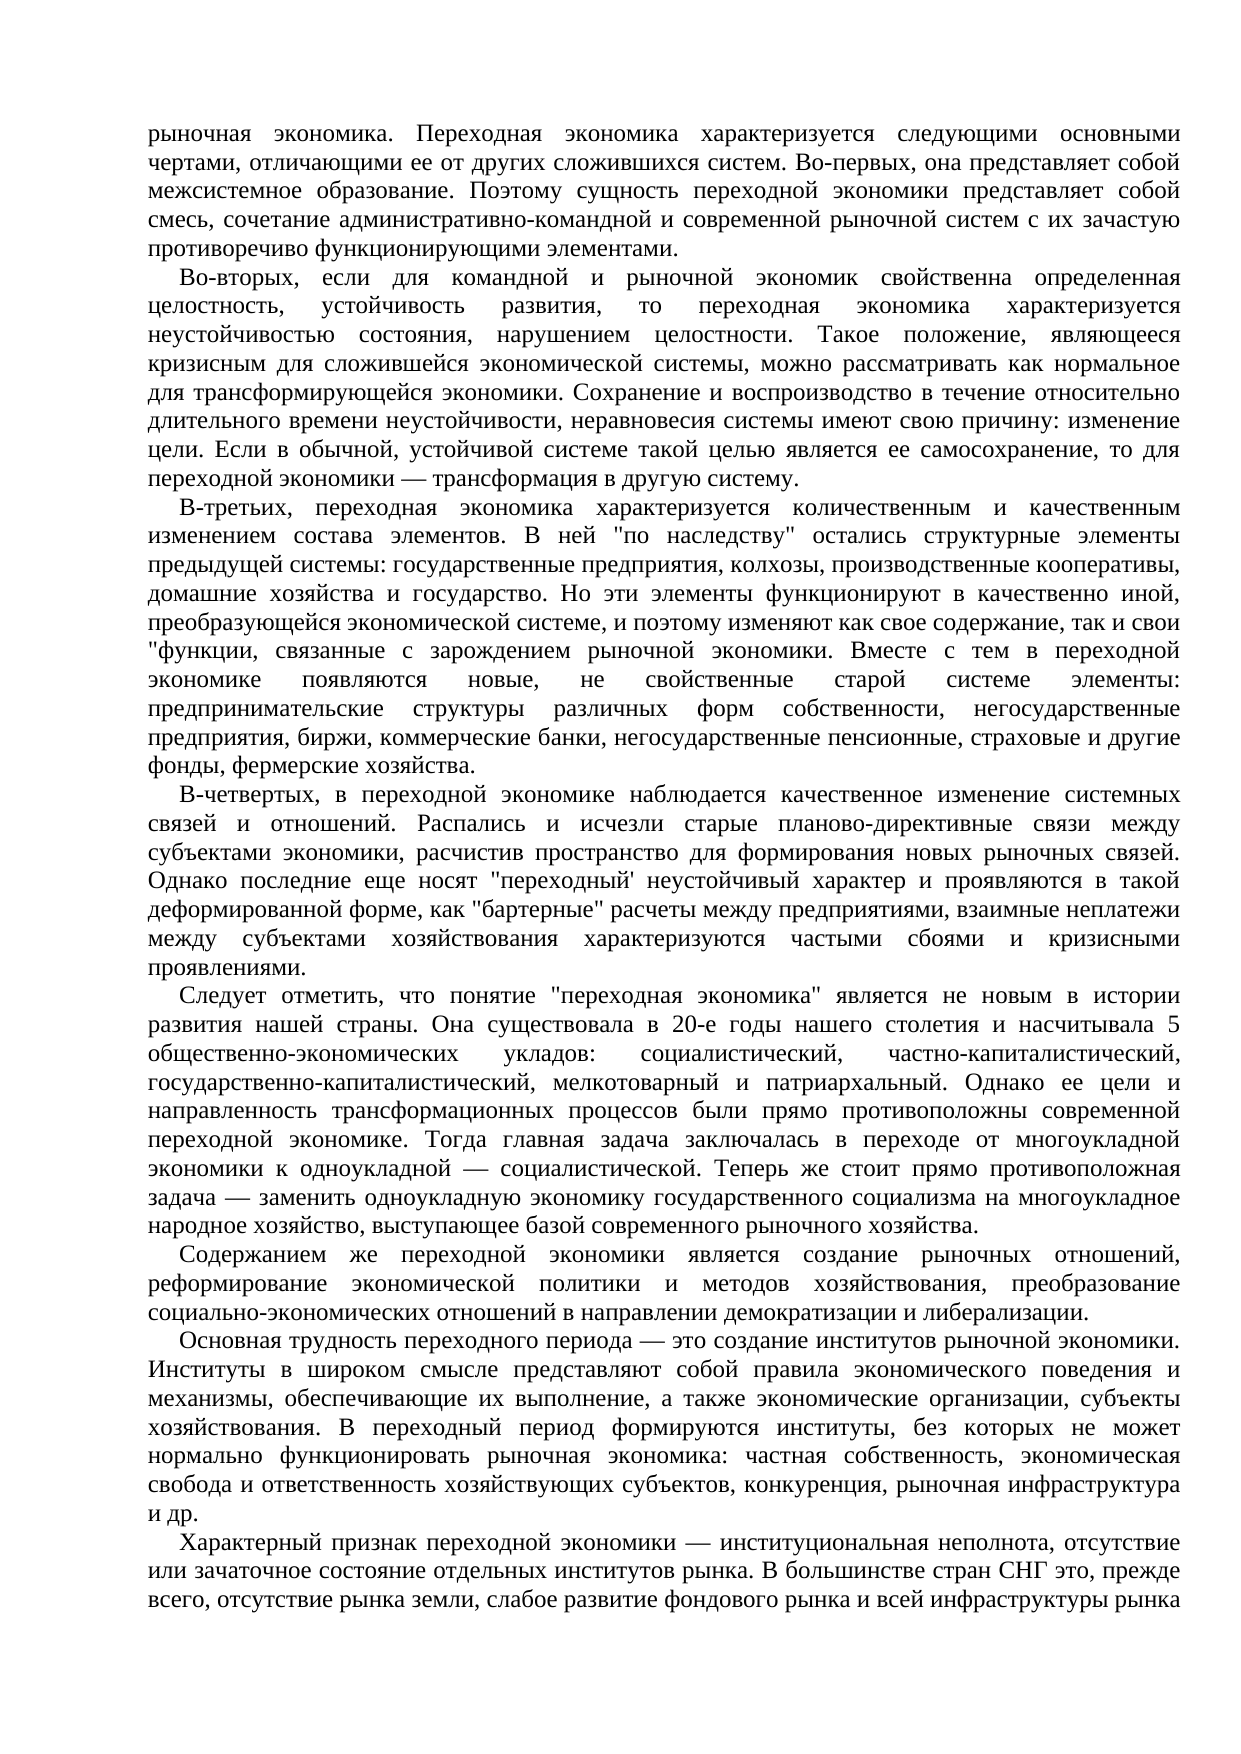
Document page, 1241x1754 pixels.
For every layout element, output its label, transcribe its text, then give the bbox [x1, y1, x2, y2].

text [148, 1527, 1181, 1613]
text Во-вторых, если для командной и рыночной экономик свойственна определенная целостность, устойчивость развития, то переходная экономика характеризуется неустойчивостью состояния, нарушением целостности. Такое положение, являющееся кризисным для сложившейся экономической системы, можно рассматривать как нормальное для трансформирующейся экономики. Сохранение и воспроизводство в течение относительно длительного времени неустойчивости, неравновесия системы имеют свою причину: изменение цели. Если в обычной, устойчивой системе такой целью является ее самосохранение, то для переходной экономики — трансформация в другую систему. [148, 262, 1181, 492]
text Следует отметить, что понятие "переходная экономика" является не новым в истории развития нашей страны. Она существовала в 20-е годы нашего столетия и насчитывала 5 общественно-экономических укладов: социалистический, частно-капиталистический, государственно-капиталистический, мелкотоварный и патриархальный. Однако ее цели и направленность трансформационных процессов были прямо противоположны современной переходной экономике. Тогда главная задача заключалась в переходе от многоукладной экономики к одноукладной — социалистической. Теперь же стоит прямо противоположная задача — заменить одноукладную экономику государственного социализма на многоукладное народное хозяйство, выступающее базой современного рыночного хозяйства. [148, 981, 1181, 1239]
text В-четвертых, в переходной экономике наблюдается качественное изменение системных связей и отношений. Распались и исчезли старые планово-директивные связи между субъектами экономики, расчистив пространство для формирования новых рыночных связей. Однако последние еще носят "переходный' неустойчивый характер и проявляются в такой деформированной форме, как "бартерные" расчеты между предприятиями, взаимные неплатежи между субъектами хозяйствования характеризуются частыми сбоями и кризисными проявлениями. [148, 779, 1181, 981]
text Содержанием же переходной экономики является создание рыночных отношений, реформирование экономической политики и методов хозяйствования, преобразование социально-экономических отношений в направлении демократизации и либерализации. [148, 1239, 1181, 1326]
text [148, 118, 1181, 262]
text Основная трудность переходного периода — это создание институтов рыночной экономики. Институты в широком смысле представляют собой правила экономического поведения и механизмы, обеспечивающие их выполнение, а также экономические организации, субъекты хозяйствования. В переходный период формируются институты, без которых не может нормально функционировать рыночная экономика: частная собственность, экономическая свобода и ответственность хозяйствующих субъектов, конкуренция, рыночная инфраструктура и др. [148, 1326, 1181, 1527]
text В-третьих, переходная экономика характеризуется количественным и качественным изменением состава элементов. В ней "по наследству" остались структурные элементы предыдущей системы: государственные предприятия, колхозы, производственные кооперативы, домашние хозяйства и государство. Но эти элементы функционируют в качественно иной, преобразующейся экономической системе, и поэтому изменяют как свое содержание, так и свои "функции, связанные с зарождением рыночной экономики. Вместе с тем в переходной экономике появляются новые, не свойственные старой системе элементы: предпринимательские структуры различных форм собственности, негосударственные предприятия, биржи, коммерческие банки, негосударственные пенсионные, страховые и другие фонды, фермерские хозяйства. [148, 492, 1181, 779]
